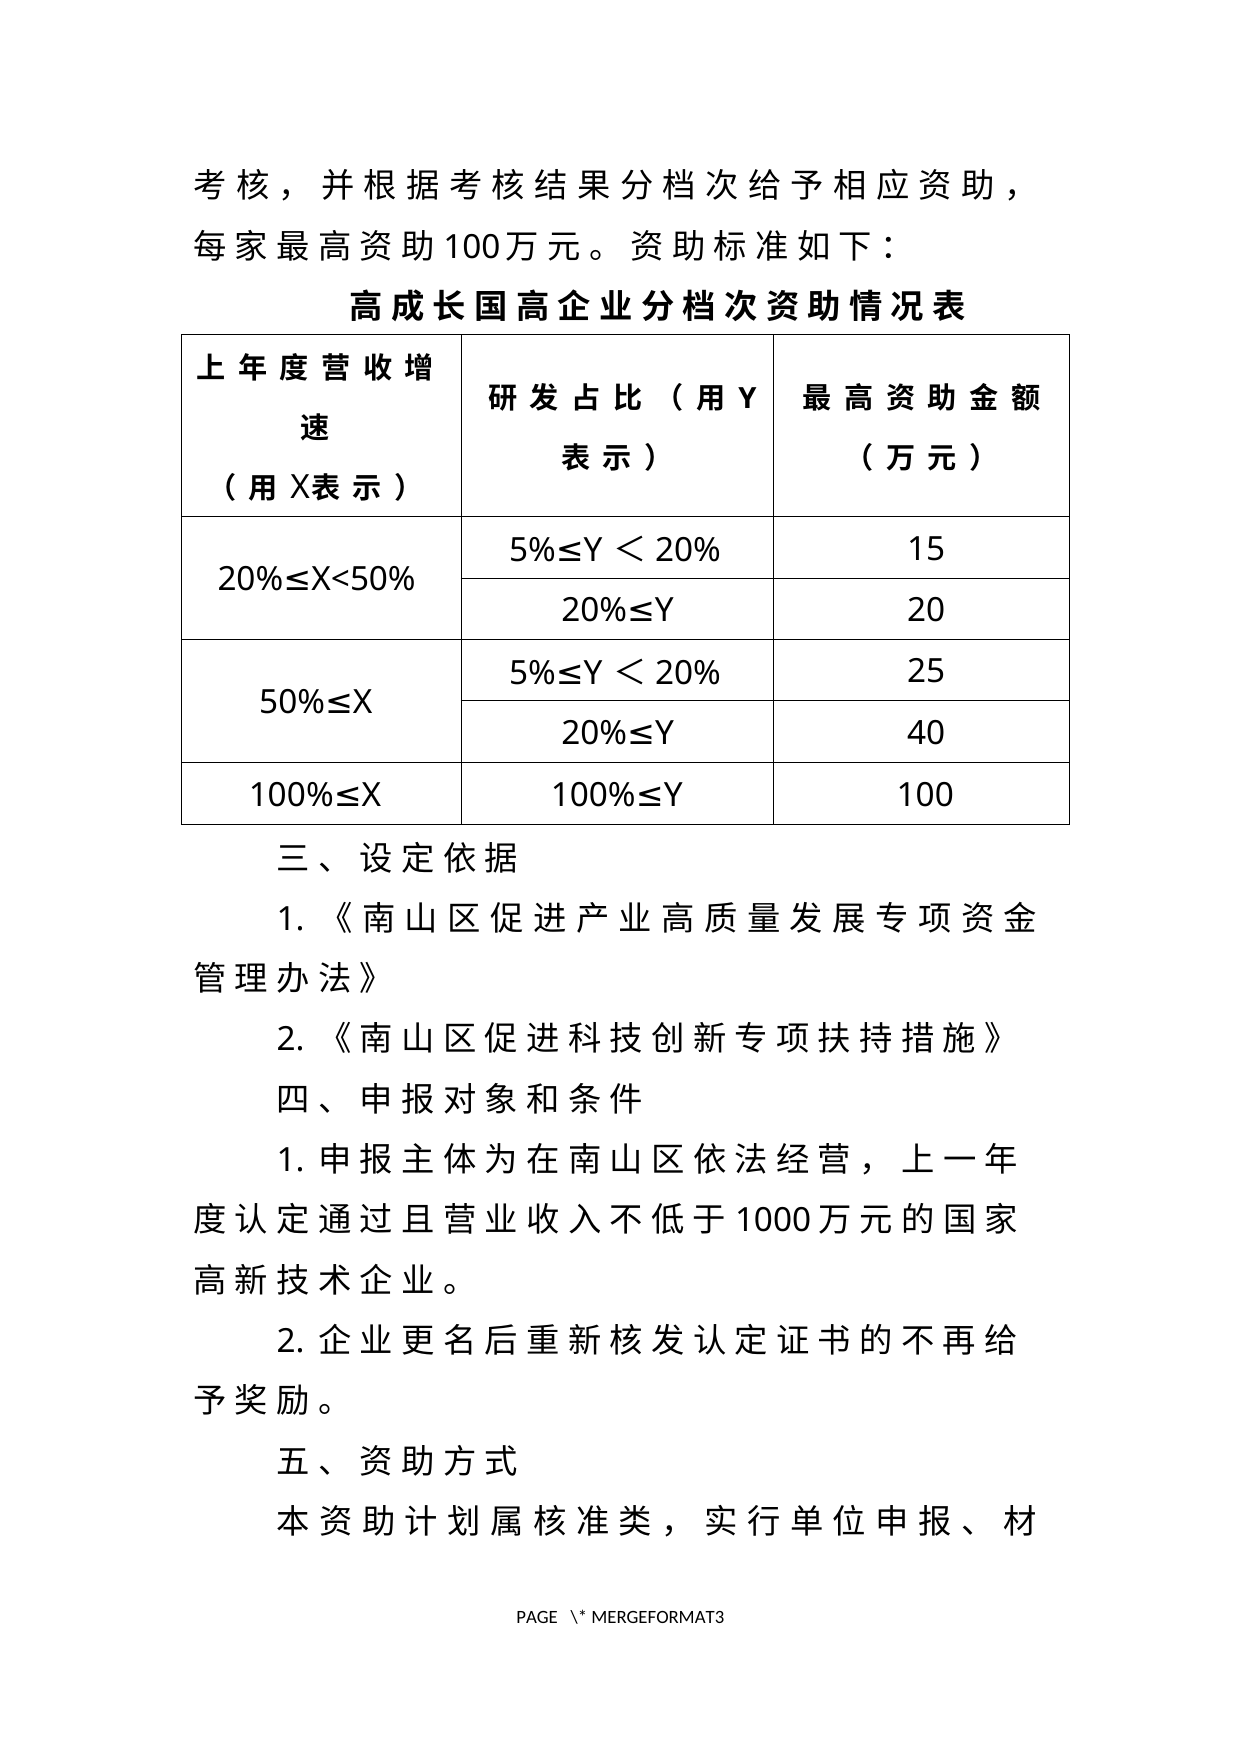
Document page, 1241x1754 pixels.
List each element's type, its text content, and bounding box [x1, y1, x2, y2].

table_header 最高资助金额（万元） [774, 335, 1069, 516]
table_cell 50%≤X [182, 640, 461, 762]
table_cell 100%≤X [182, 763, 461, 824]
table_cell 25 [774, 640, 1069, 700]
table_header 研发占比（用Y表示） [462, 335, 773, 516]
table_cell 100 [774, 763, 1069, 824]
table_cell 20 [774, 579, 1069, 639]
text 四、申报对象和条件 [193, 1067, 1047, 1127]
table_cell 20%≤Y [462, 579, 773, 639]
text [193, 1489, 1047, 1549]
text 2.企业更名后重新核发认定证书的不再给予奖励。 [193, 1308, 1047, 1428]
table_header 上年度营收增速 （用X表示） [182, 335, 461, 516]
text 五、资助方式 [193, 1428, 1047, 1489]
table_cell 40 [774, 701, 1069, 762]
table_cell 15 [774, 517, 1069, 577]
table_cell 20%≤Y [462, 701, 773, 762]
table_cell 20%≤X<50% [182, 517, 461, 639]
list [193, 153, 1047, 274]
text 1.申报主体为在南山区依法经营，上一年度认定通过且营业收入不低于1000万元的国家高新技术企业。 [193, 1127, 1047, 1308]
table_cell 100%≤Y [462, 763, 773, 824]
table_cell 5%≤Y＜20% [462, 517, 773, 577]
table_cell 5%≤Y＜20% [462, 640, 773, 700]
text 三、设定依据 [193, 825, 1047, 886]
text 1.《南山区促进产业高质量发展专项资金管理办法》 [193, 886, 1047, 1006]
text 2.《南山区促进科技创新专项扶持措施》 [193, 1006, 1047, 1067]
list 高成长国高企业分档次资助情况表 [193, 274, 1047, 334]
